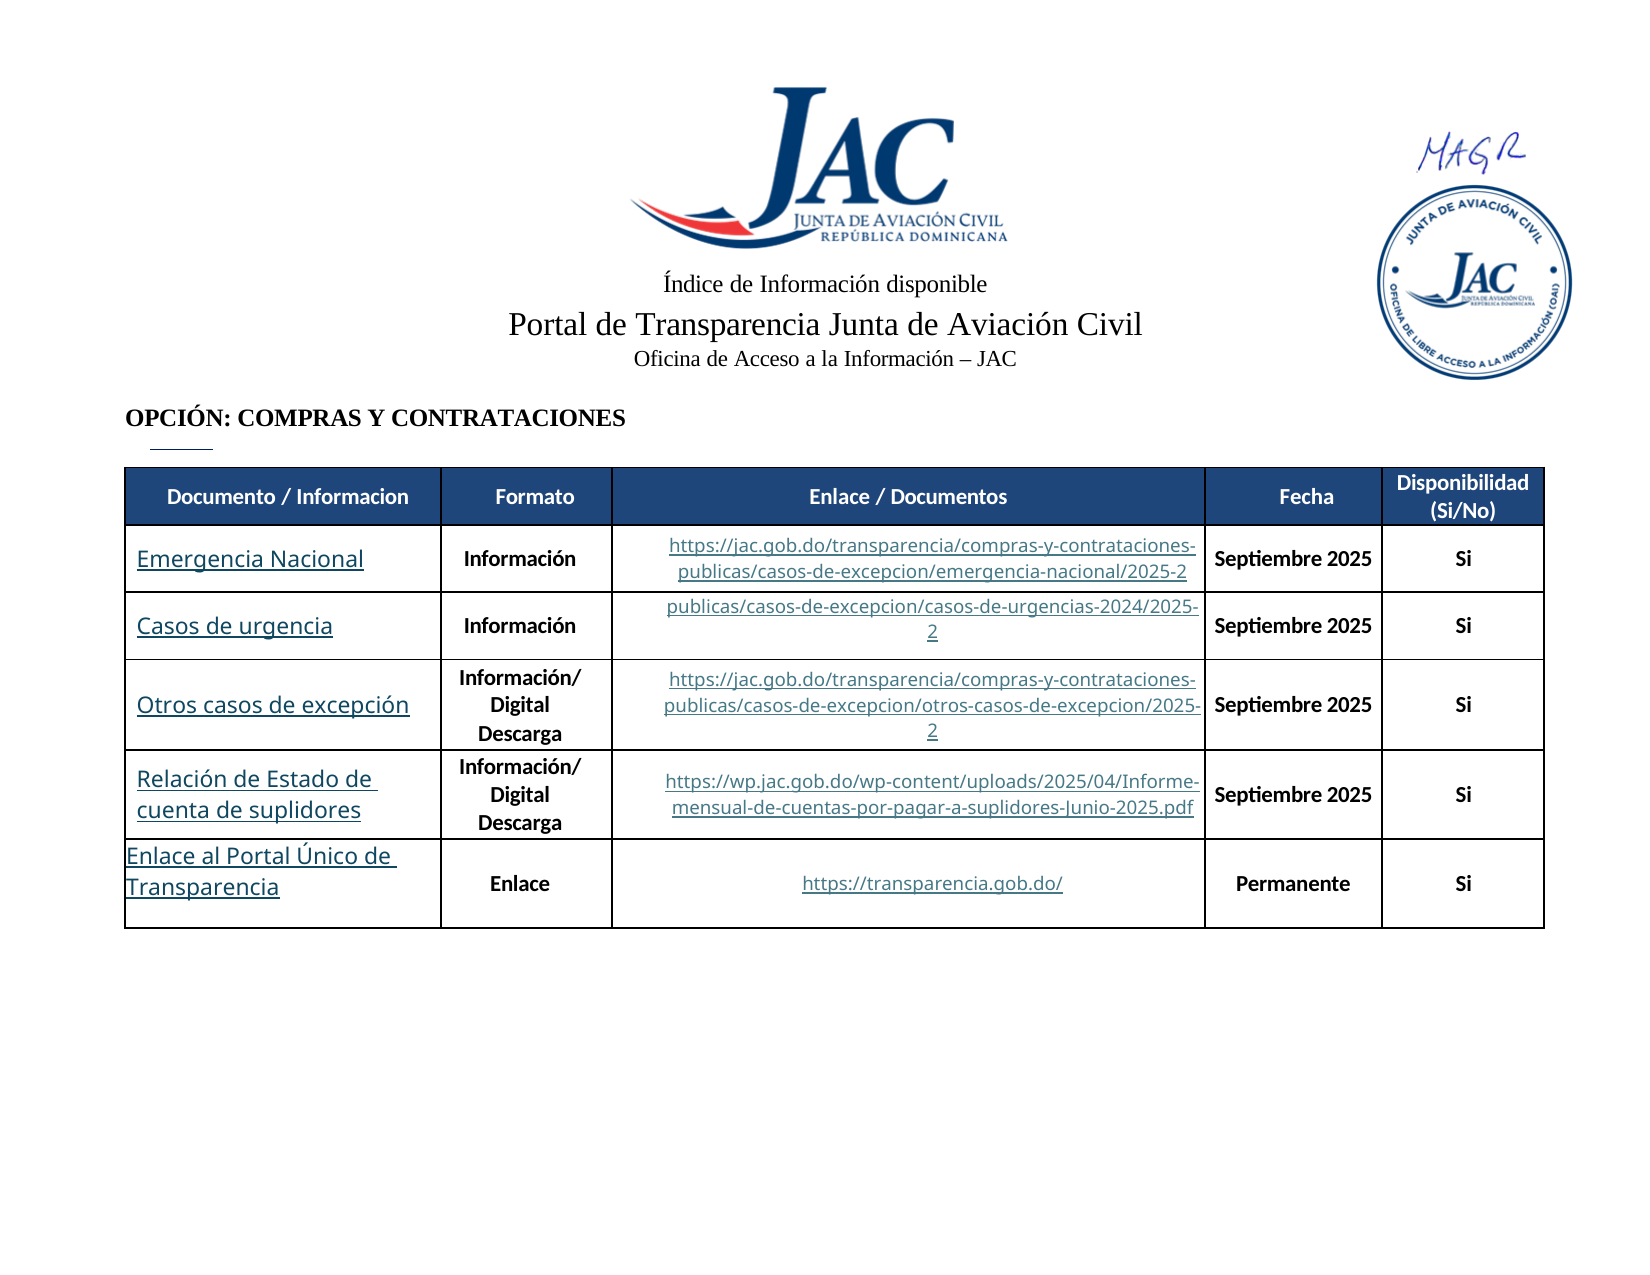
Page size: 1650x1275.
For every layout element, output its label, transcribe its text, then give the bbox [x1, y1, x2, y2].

table_header Formato [442, 468, 611, 524]
table_cell https://wp.jac.gob.do/wp-content/uploads/2025/04/Informe-mensual-de-cuentas-por-pagar-a-suplidores-Junio-2025.pdf [613, 751, 1204, 838]
table_cell Casos de urgencia [126, 593, 440, 658]
table_cell Otros casos de excepción [126, 660, 440, 749]
picture [1415, 129, 1530, 176]
table_cell Enlace [442, 840, 611, 927]
table_cell https://jac.gob.do/transparencia/compras-y-contrataciones-publicas/casos-de-excepcion/casos-de-urgencias-2024/2025-2 [613, 593, 1204, 658]
table_cell https://transparencia.gob.do/ [613, 840, 1204, 927]
text Índice de Información disponible [477, 269, 1173, 298]
table_cell Permanente [1206, 840, 1381, 927]
table_header Fecha [1206, 468, 1381, 524]
table_cell Información/Digital Descarga [442, 660, 611, 749]
table_header Documento / Informacion [126, 468, 440, 524]
text Portal de Transparencia Junta de Aviación Civil [478, 299, 1173, 344]
table_cell Si [1383, 751, 1543, 838]
table_cell Septiembre 2025 [1206, 526, 1381, 591]
table_cell Septiembre 2025 [1206, 751, 1381, 838]
table_cell Enlace al Portal Único de Transparencia [126, 840, 440, 927]
table_cell Emergencia Nacional [126, 526, 440, 591]
table_cell Información [442, 526, 611, 591]
table_cell Información/Digital Descarga [442, 751, 611, 838]
text OPCIÓN: COMPRAS Y CONTRATACIONES [125, 403, 1521, 432]
picture [1375, 184, 1573, 381]
table_cell https://jac.gob.do/transparencia/compras-y-contrataciones-publicas/casos-de-excepcion/otros-casos-de-excepcion/2025-2 [613, 660, 1204, 749]
table_cell Información [442, 593, 611, 658]
text Oficina de Acceso a la Información – JAC [477, 344, 1173, 372]
table_cell Si [1383, 840, 1543, 927]
table_cell Si [1383, 660, 1543, 749]
table_header Disponibilidad (Si/No) [1383, 468, 1543, 524]
table_cell Septiembre 2025 [1206, 593, 1381, 658]
table_header Enlace / Documentos [613, 468, 1204, 524]
table_cell Si [1383, 526, 1543, 591]
picture [623, 80, 1023, 257]
table_cell https://jac.gob.do/transparencia/compras-y-contrataciones-publicas/casos-de-excepcion/emergencia-nacional/2025-2 [613, 526, 1204, 591]
table_cell Si [1383, 593, 1543, 658]
table_cell Septiembre 2025 [1206, 660, 1381, 749]
table_cell Relación de Estado de cuenta de suplidores [126, 751, 440, 838]
